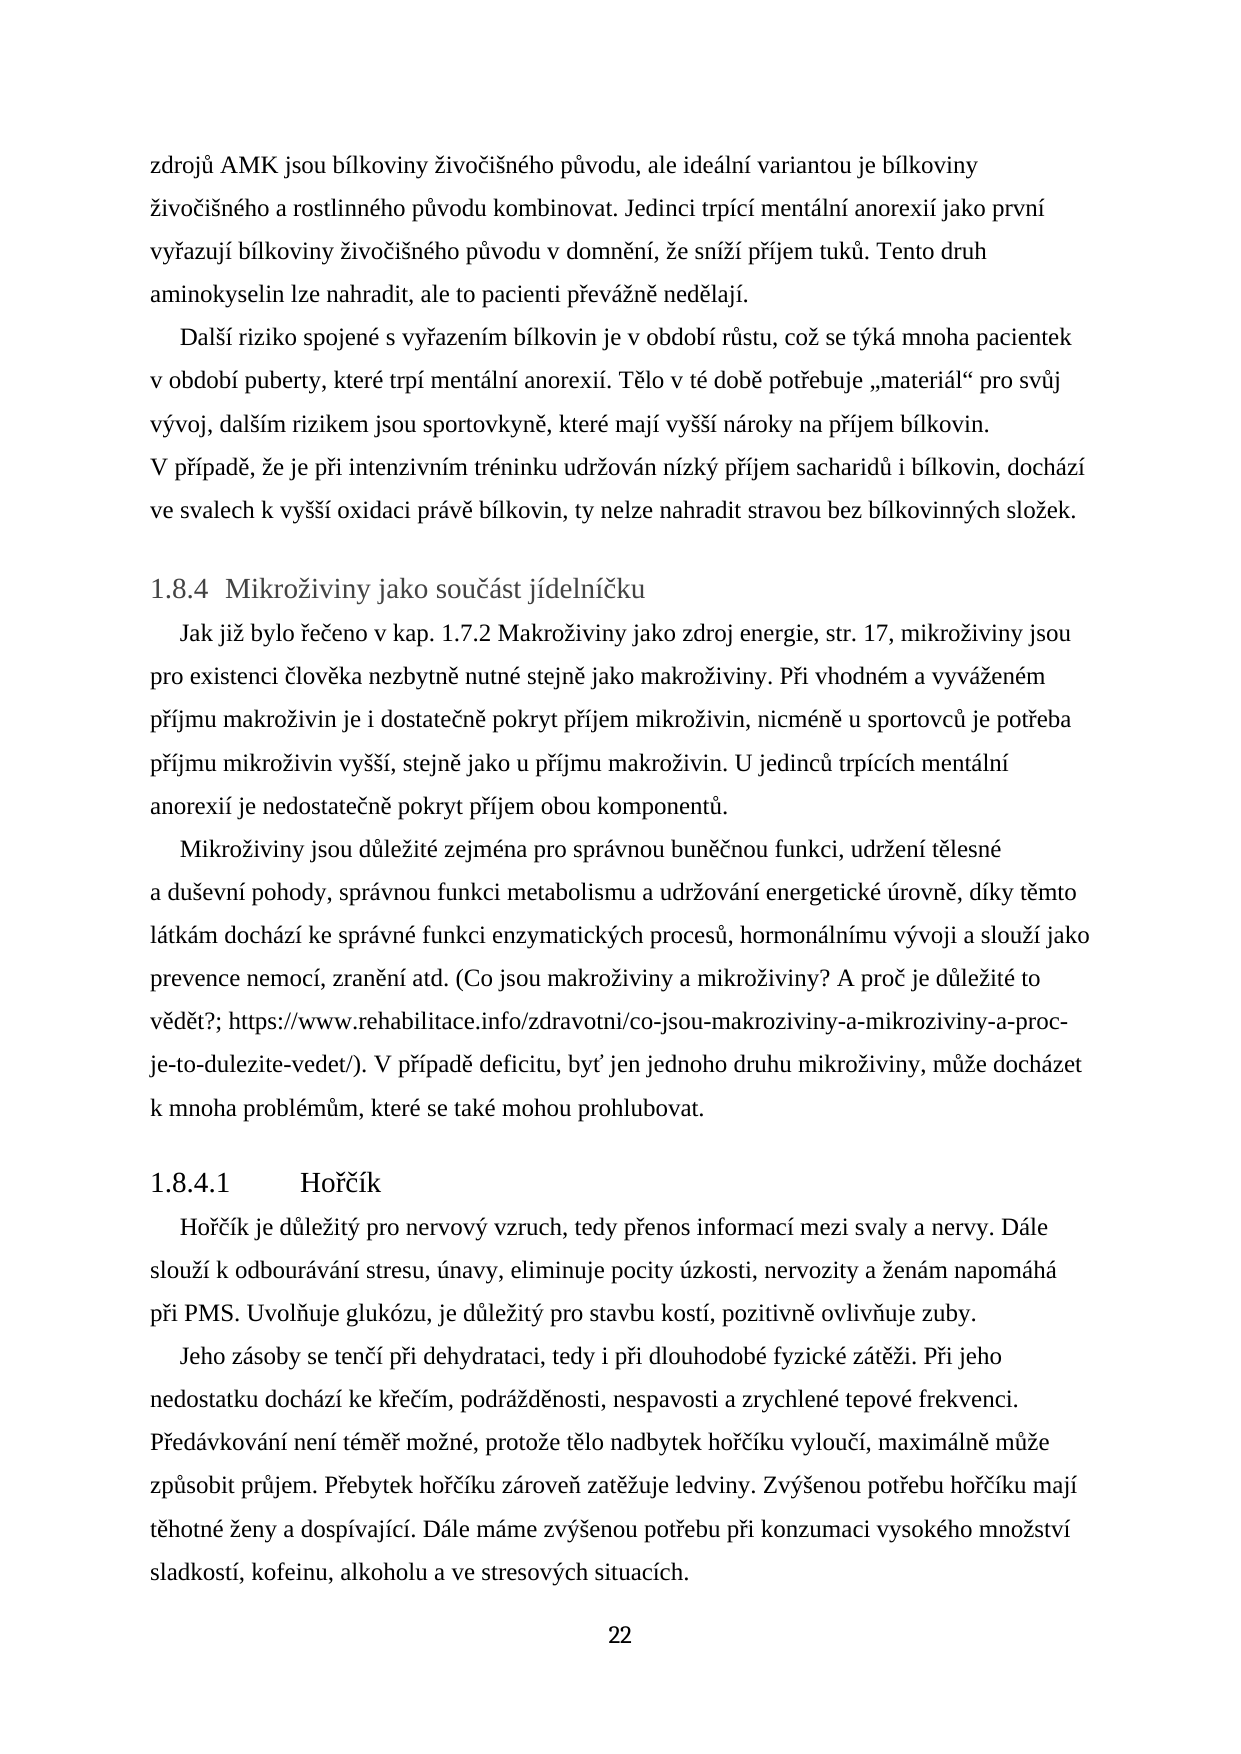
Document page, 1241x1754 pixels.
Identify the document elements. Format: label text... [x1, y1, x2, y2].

text Další riziko spojené s vyřazením bílkovin je v období růstu, což se týká mnoha pacientek v období puberty, které trpí mentální anorexií. Tělo v té době potřebuje „materiál“ pro svůj vývoj, dalším rizikem jsou sportovkyně, které mají vyšší nároky na příjem bílkovin. V případě, že je při intenzivním tréninku udržován nízký příjem sacharidů i bílkovin, dochází ve svalech k vyšší oxidaci právě bílkovin, ty nelze nahradit stravou bez bílkovinných složek. [150, 322, 1090, 524]
subtitle Mikroživiny jako součást jídelníčku [150, 571, 1090, 605]
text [150, 150, 1090, 308]
text Mikroživiny jsou důležité zejména pro správnou buněčnou funkci, udržení tělesné a duševní pohody, správnou funkci metabolismu a udržování energetické úrovně, díky těmto látkám dochází ke správné funkci enzymatických procesů, hormonálnímu vývoji a slouží jako prevence nemocí, zranění atd. (Co jsou makroživiny a mikroživiny? A proč je důležité to vědět?; https://www.rehabilitace.info/zdravotni/co-jsou-makroziviny-a-mikroziviny-a-proc-je-to-dulezite-vedet/). V případě deficitu, byť jen jednoho druhu mikroživiny, může docházet k mnoha problémům, které se také mohou prohlubovat. [150, 834, 1090, 1121]
subtitle Hořčík [150, 1165, 1090, 1198]
text Hořčík je důležitý pro nervový vzruch, tedy přenos informací mezi svaly a nervy. Dále slouží k odbourávání stresu, únavy, eliminuje pocity úzkosti, nervozity a ženám napomáhá při PMS. Uvolňuje glukózu, je důležitý pro stavbu kostí, pozitivně ovlivňuje zuby. [150, 1212, 1090, 1327]
text Jeho zásoby se tenčí při dehydrataci, tedy i při dlouhodobé fyzické zátěži. Při jeho nedostatku dochází ke křečím, podrážděnosti, nespavosti a zrychlené tepové frekvenci. Předávkování není téměř možné, protože tělo nadbytek hořčíku vyloučí, maximálně může způsobit průjem. Přebytek hořčíku zároveň zatěžuje ledviny. Zvýšenou potřebu hořčíku mají těhotné ženy a dospívající. Dále máme zvýšenou potřebu při konzumaci vysokého množství sladkostí, kofeinu, alkoholu a ve stresových situacích. [150, 1341, 1090, 1586]
text Jak již bylo řečeno v kap. 1.7.2 Makroživiny jako zdroj energie, str. 17, mikroživiny jsou pro existenci člověka nezbytně nutné stejně jako makroživiny. Při vhodném a vyváženém příjmu makroživin je i dostatečně pokryt příjem mikroživin, nicméně u sportovců je potřeba příjmu mikroživin vyšší, stejně jako u příjmu makroživin. U jedinců trpících mentální anorexií je nedostatečně pokryt příjem obou komponentů. [150, 618, 1090, 819]
